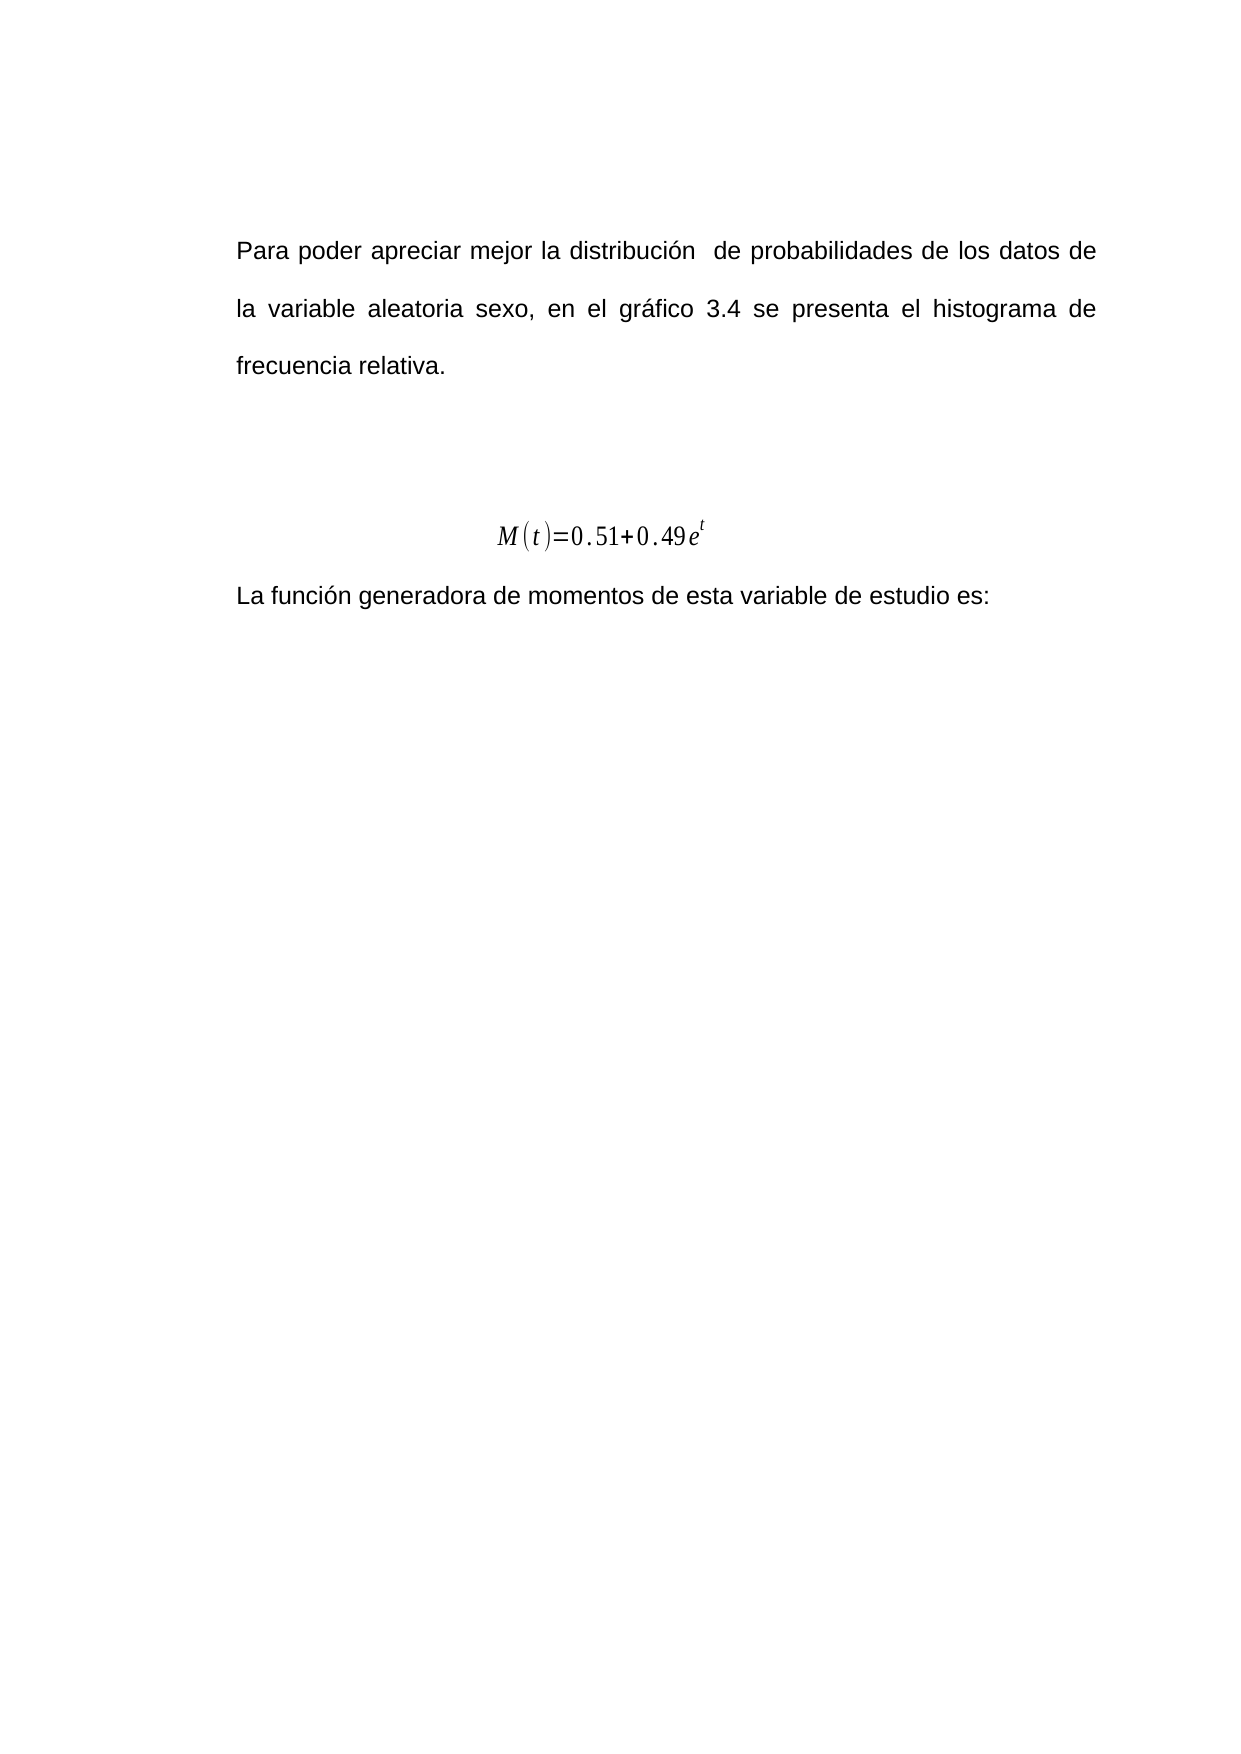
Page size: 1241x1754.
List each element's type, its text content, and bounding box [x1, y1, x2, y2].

text Para poder apreciar mejor la distribución de probabilidades de los datos de la variable aleatoria sexo, en el gráfico 3.4 se presenta el histograma de frecuencia relativa. [236, 236, 1098, 380]
text La función generadora de momentos de esta variable de estudio es: [236, 409, 1098, 610]
